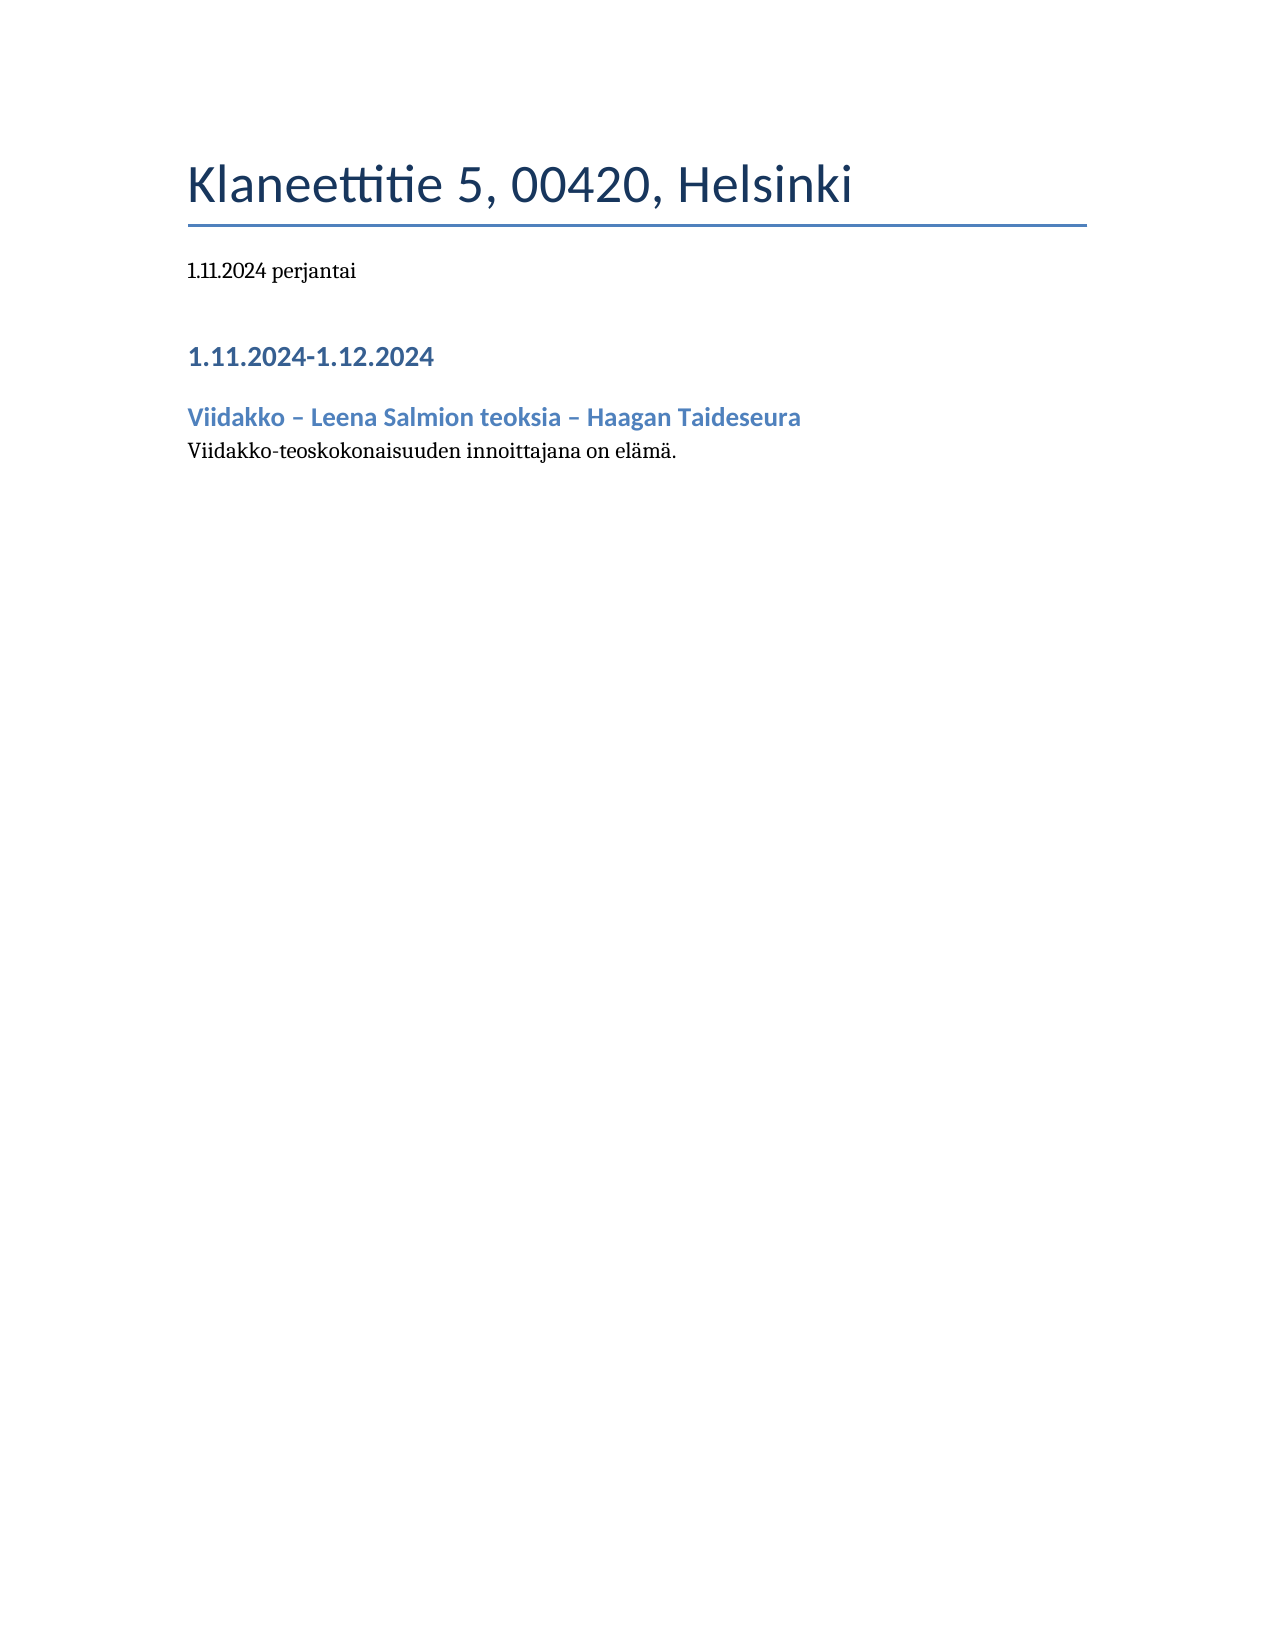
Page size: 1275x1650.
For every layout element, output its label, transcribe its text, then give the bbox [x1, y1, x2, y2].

subtitle 1.11.2024-1.12.2024 [187, 338, 1087, 374]
title Klaneettitie 5, 00420, Helsinki [187, 150, 1087, 227]
text Viidakko-teoskokonaisuuden innoittajana on elämä. [187, 438, 1087, 464]
subtitle Viidakko – Leena Salmion teoksia – Haagan Taideseura [187, 400, 1087, 433]
text 1.11.2024 perjantai [187, 258, 1087, 284]
